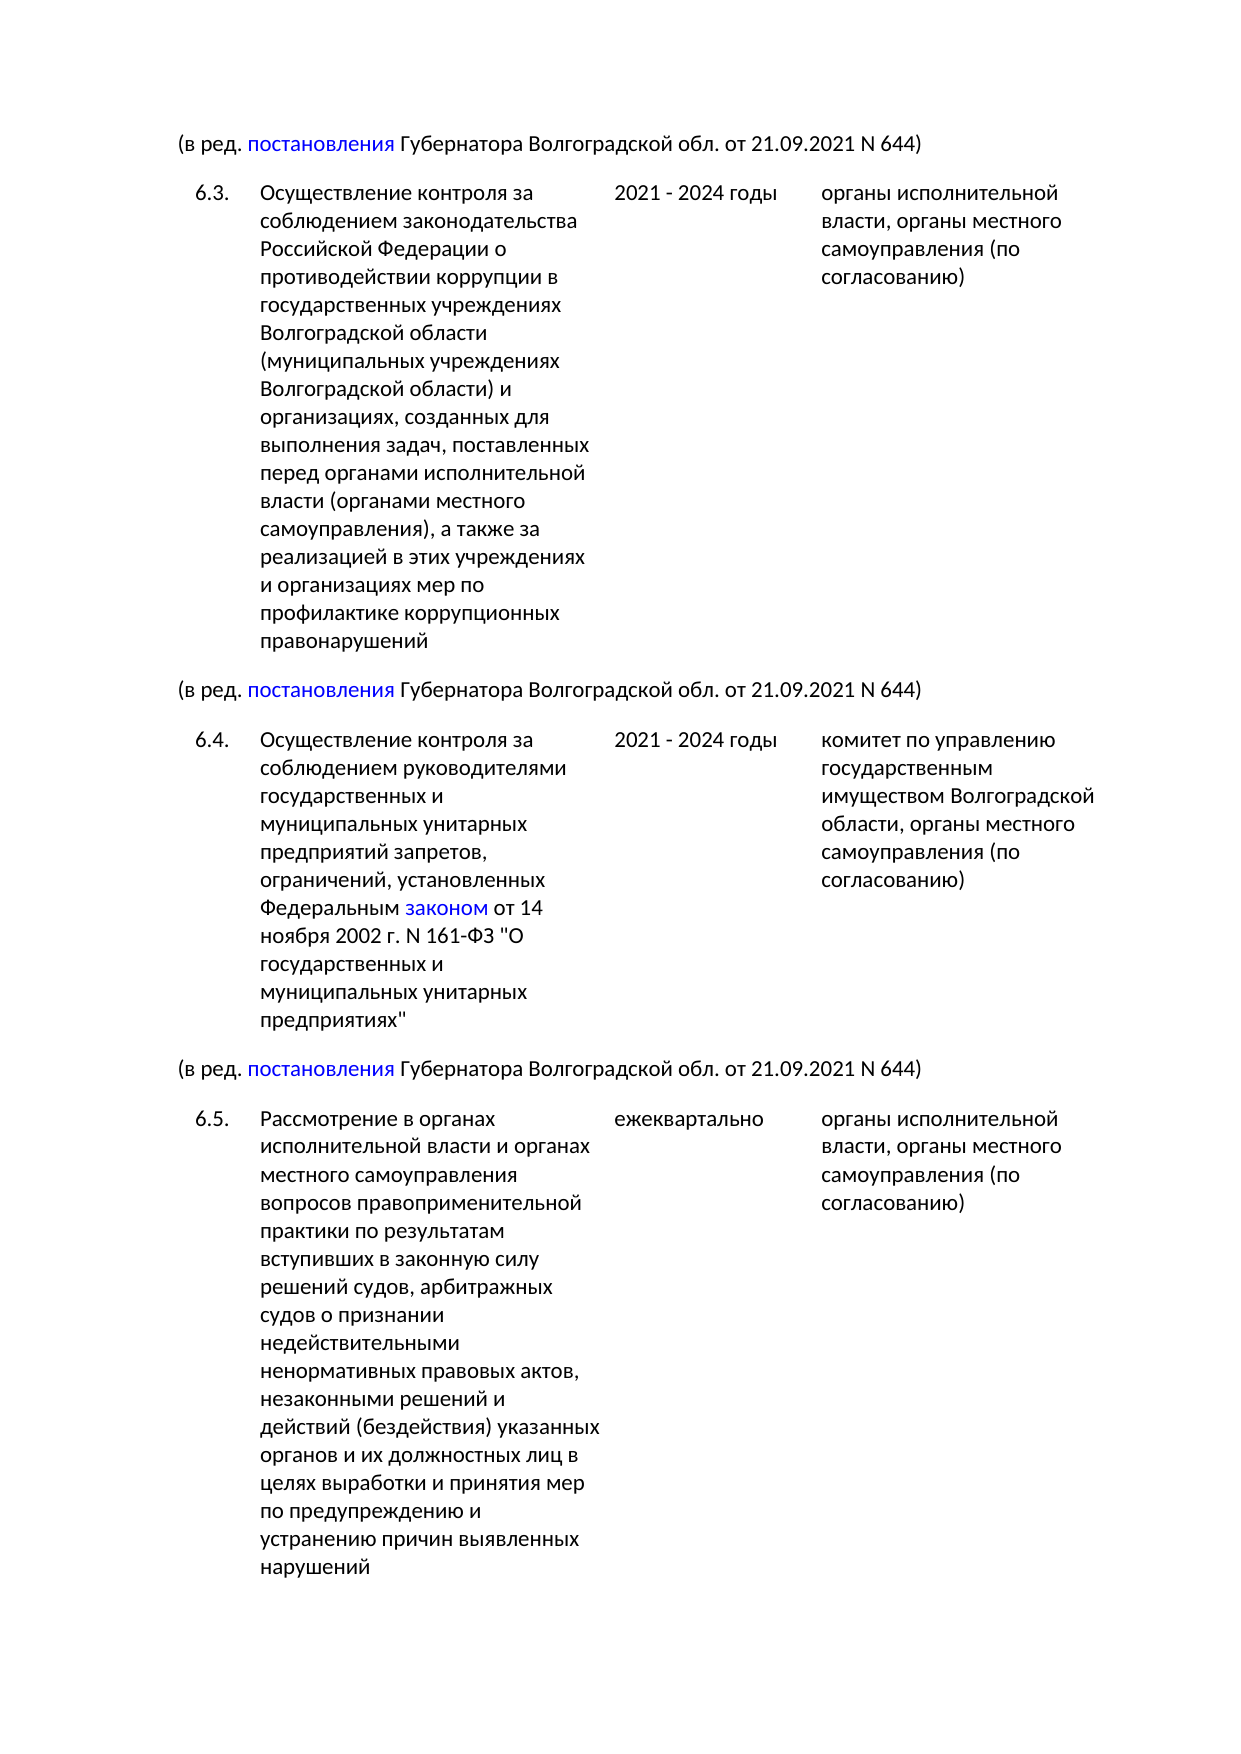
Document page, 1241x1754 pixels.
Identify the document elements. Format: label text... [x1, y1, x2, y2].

table_cell Осуществление контроля за соблюдением законодательства Российской Федерации о противодействии коррупции в государственных учреждениях Волгоградской области (муниципальных учреждениях Волгоградской области) и организациях, созданных для выполнения задач, поставленных перед органами исполнительной власти (органами местного самоуправления), а также за реализацией в этих учреждениях и организациях мер по профилактике коррупционных правонарушений [253, 168, 608, 665]
table_cell 2021 - 2024 годы [608, 168, 814, 665]
table_cell комитет по управлению государственным имуществом Волгоградской области, органы местного самоуправления (по согласованию) [815, 714, 1112, 1044]
table_cell Рассмотрение в органах исполнительной власти и органах местного самоуправления вопросов правоприменительной практики по результатам вступивших в законную силу решений судов, арбитражных судов о признании недействительными ненормативных правовых актов, незаконными решений и действий (бездействия) указанных органов и их должностных лиц в целях выработки и принятия мер по предупреждению и устранению причин выявленных нарушений [253, 1093, 608, 1591]
table_cell (в ред. постановления Губернатора Волгоградской обл. от 21.09.2021 N 644) [171, 118, 1112, 167]
table_cell 2021 - 2024 годы [608, 714, 814, 1044]
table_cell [815, 1093, 1112, 1591]
table_cell (в ред. постановления Губернатора Волгоградской обл. от 21.09.2021 N 644) [171, 665, 1112, 714]
table_cell (в ред. постановления Губернатора Волгоградской обл. от 21.09.2021 N 644) [171, 1044, 1112, 1093]
table_cell 6.4. [171, 714, 253, 1044]
table_cell Осуществление контроля за соблюдением руководителями государственных и муниципальных унитарных предприятий запретов, ограничений, установленных Федеральным законом от 14 ноября 2002 г. N 161-ФЗ "О государственных и муниципальных унитарных предприятиях" [253, 714, 608, 1044]
table_cell 6.3. [171, 168, 253, 665]
table_cell ежеквартально [608, 1093, 814, 1591]
table_cell 6.5. [171, 1093, 253, 1591]
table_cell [815, 168, 1112, 665]
